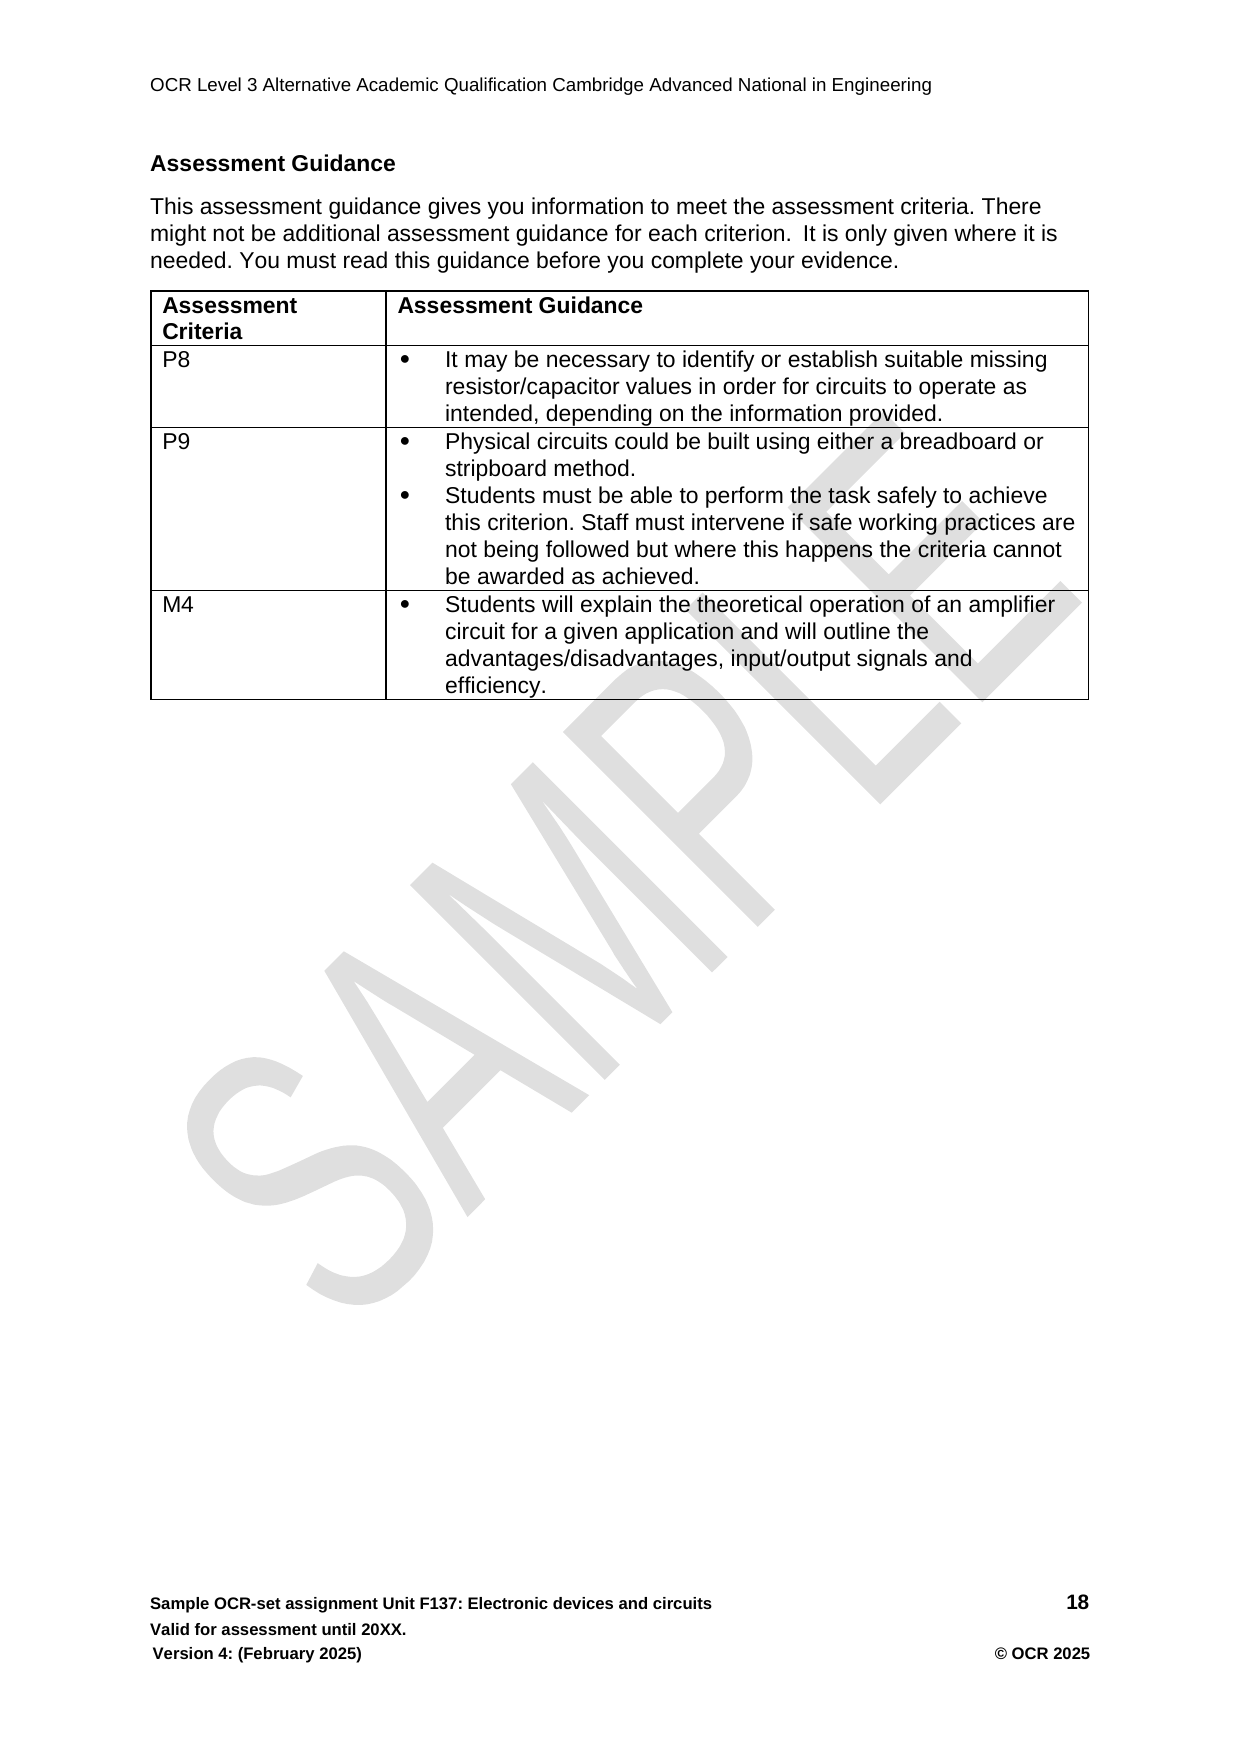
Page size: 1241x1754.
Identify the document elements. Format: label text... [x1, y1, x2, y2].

table_cell Physical circuits could be built using either a breadboard or stripboard method. Students must be able to perform the task safely to achieve this criterion. Staff must intervene if safe working practices are not being followed but where this happens the criteria cannot be awarded as achieved. [387, 428, 1088, 589]
text Assessment Guidance [150, 150, 1090, 176]
text This assessment guidance gives you information to meet the assessment criteria. There might not be additional assessment guidance for each criterion. It is only given where it is needed. You must read this guidance before you complete your evidence. [150, 193, 1090, 273]
table_header Assessment Criteria [152, 292, 385, 344]
table_cell Students will explain the theoretical operation of an amplifier circuit for a given application and will outline the advantages/disadvantages, input/output signals and efficiency. [387, 591, 1088, 699]
table_cell P8 [152, 346, 385, 427]
table_header Assessment Guidance [387, 292, 1088, 344]
table_cell It may be necessary to identify or establish suitable missing resistor/capacitor values in order for circuits to operate as intended, depending on the information provided. [387, 346, 1088, 427]
table_cell P9 [152, 428, 385, 589]
table_cell M4 [152, 591, 385, 699]
